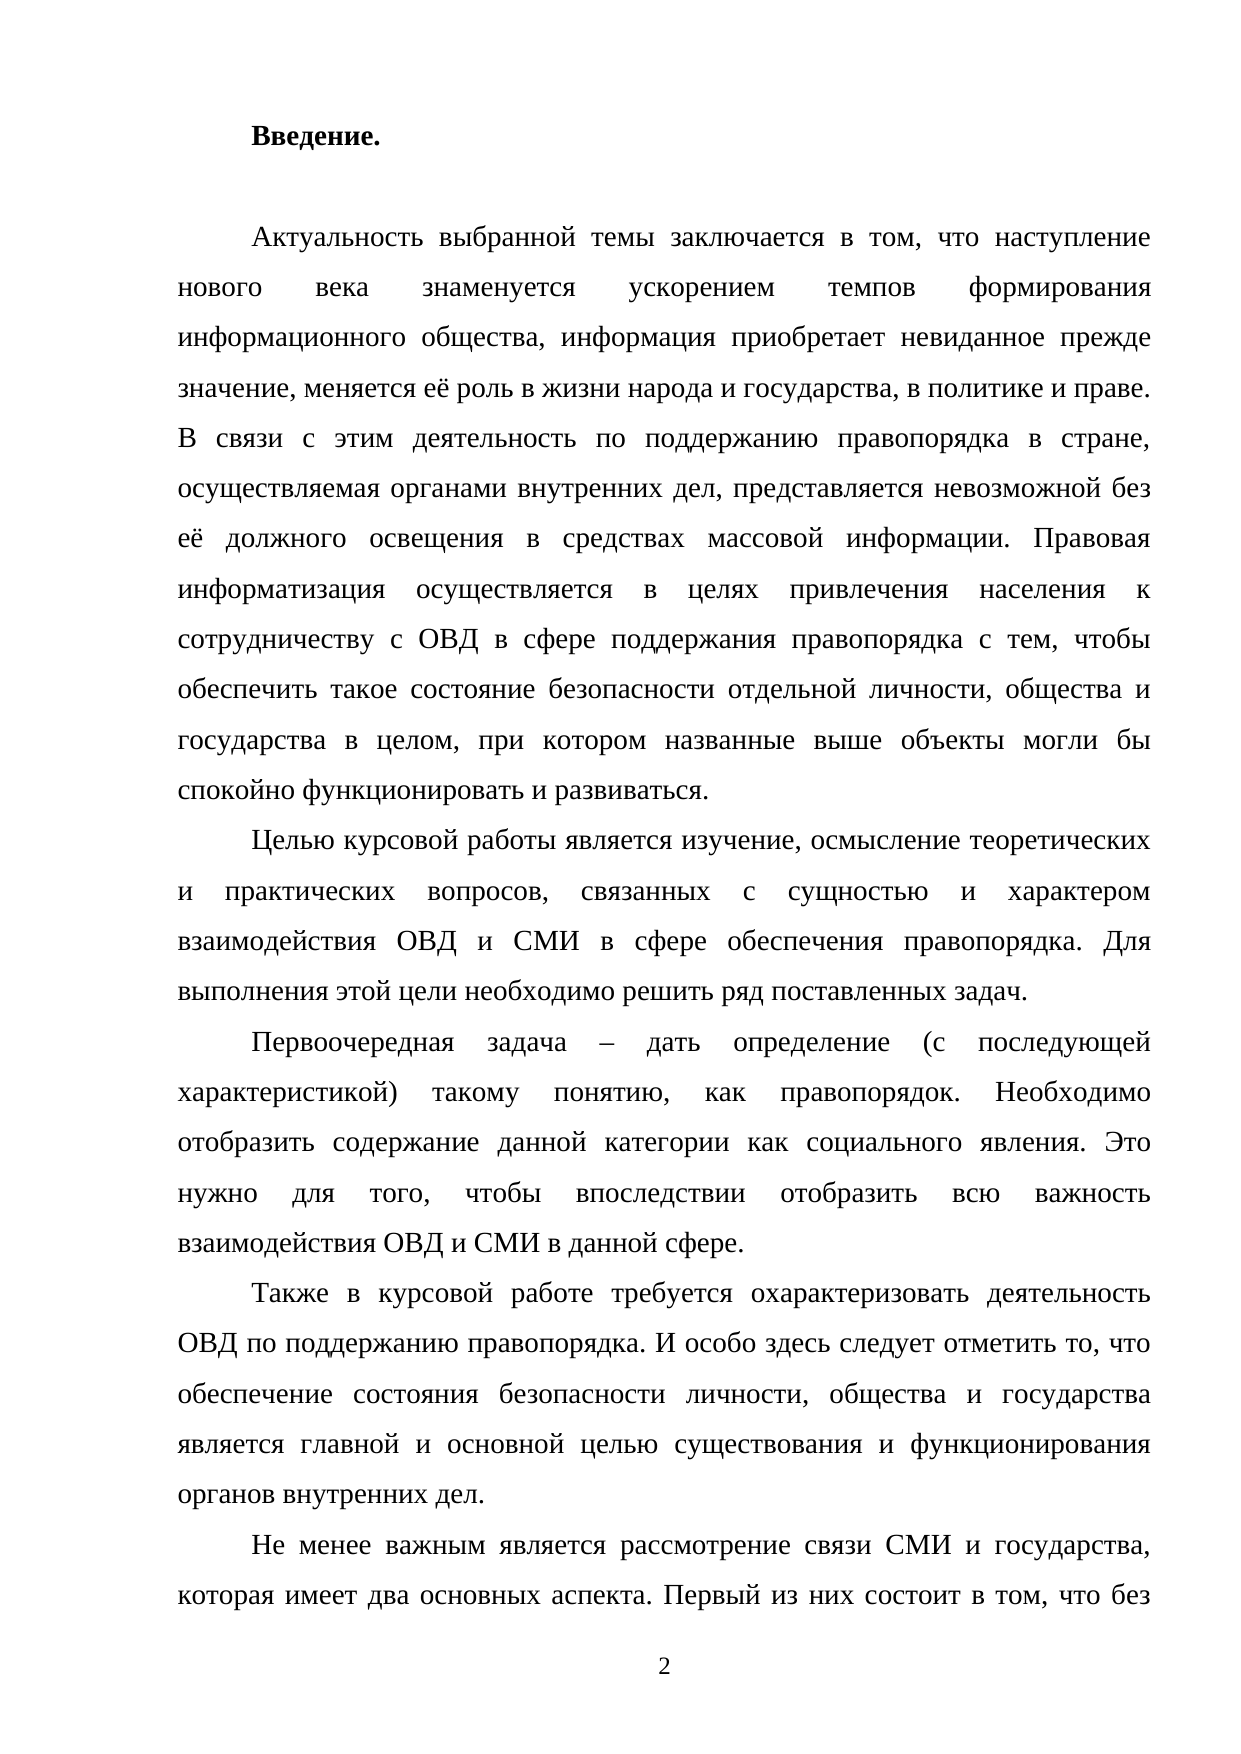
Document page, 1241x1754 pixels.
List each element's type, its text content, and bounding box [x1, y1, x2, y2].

text Также в курсовой работе требуется охарактеризовать деятельность ОВД по поддержанию правопорядка. И особо здесь следует отметить то, что обеспечение состояния безопасности личности, общества и государства является главной и основной целью существования и функционирования органов внутренних дел. [177, 1275, 1152, 1510]
text Целью курсовой работы является изучение, осмысление теоретических и практических вопросов, связанных с сущностью и характером взаимодействия ОВД и СМИ в сфере обеспечения правопорядка. Для выполнения этой цели необходимо решить ряд поставленных задач. [177, 822, 1152, 1007]
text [177, 1527, 1152, 1611]
text Введение. [177, 118, 1152, 152]
text Первоочередная задача – дать определение (с последующей характеристикой) такому понятию, как правопорядок. Необходимо отобразить содержание данной категории как социального явления. Это нужно для того, чтобы впоследствии отобразить всю важность взаимодействия ОВД и СМИ в данной сфере. [177, 1024, 1152, 1258]
text Актуальность выбранной темы заключается в том, что наступление нового века знаменуется ускорением темпов формирования информационного общества, информация приобретает невиданное прежде значение, меняется её роль в жизни народа и государства, в политике и праве. В связи с этим деятельность по поддержанию правопорядка в стране, осуществляемая органами внутренних дел, представляется невозможной без её должного освещения в средствах массовой информации. Правовая информатизация осуществляется в целях привлечения населения к сотрудничеству с ОВД в сфере поддержания правопорядка с тем, чтобы обеспечить такое состояние безопасности отдельной личности, общества и государства в целом, при котором названные выше объекты могли бы спокойно функционировать и развиваться. [177, 219, 1152, 806]
